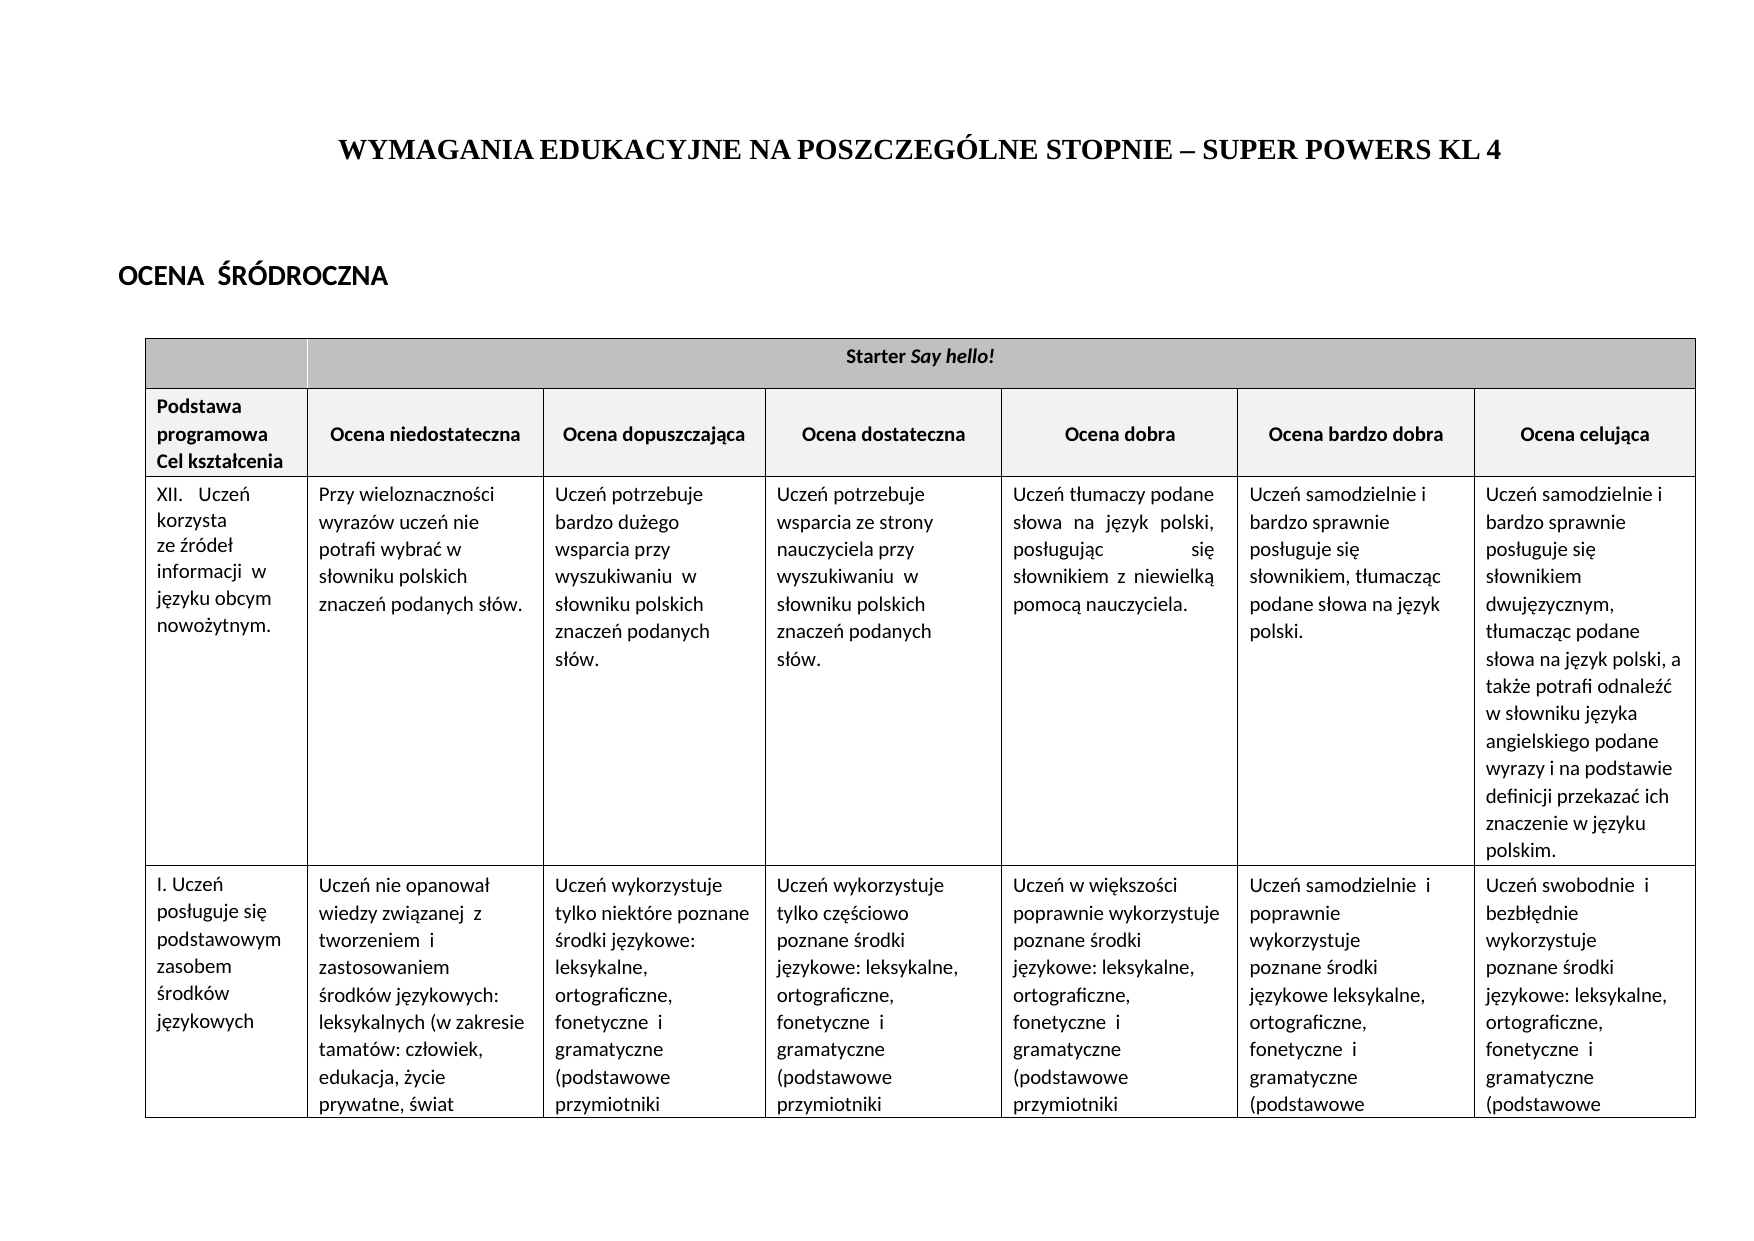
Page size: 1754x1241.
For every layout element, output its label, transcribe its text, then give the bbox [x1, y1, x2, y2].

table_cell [766, 866, 1001, 1117]
table_cell Ocena celująca [1475, 389, 1695, 476]
table_header [544, 339, 765, 388]
text WYMAGANIA EDUKACYJNE NA POSZCZEGÓLNE STOPNIE – SUPER POWERS KL 4 [118, 132, 1722, 165]
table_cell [146, 866, 307, 1117]
table_cell Ocena dobra [1002, 389, 1237, 476]
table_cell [308, 866, 543, 1117]
table_cell Uczeń samodzielnie i bardzo sprawnie posługuje się słownikiem, tłumacząc podane słowa na język polski. [1238, 477, 1474, 865]
table_cell Ocena dostateczna [766, 389, 1001, 476]
table_cell Uczeń samodzielnie i bardzo sprawnie posługuje się słownikiem dwujęzycznym, tłumacząc podane słowa na język polski, a także potrafi odnaleźć w słowniku języka angielskiego podane wyrazy i na podstawie definicji przekazać ich znaczenie w języku polskim. [1475, 477, 1695, 865]
table_header [1238, 339, 1474, 388]
table_header Starter Say hello! [765, 339, 1238, 388]
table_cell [1002, 866, 1237, 1117]
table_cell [544, 866, 765, 1117]
table_header [1474, 339, 1695, 388]
table_cell Uczeń potrzebuje bardzo dużego wsparcia przy wyszukiwaniu w słowniku polskich znaczeń podanych słów. [544, 477, 765, 865]
table_cell XII. Uczeń korzysta ze źródeł informacji w języku obcym nowożytnym. [146, 477, 307, 865]
table_cell Podstawa programowa Cel kształcenia [146, 389, 307, 476]
table_cell Ocena dopuszczająca [544, 389, 765, 476]
table_cell Przy wieloznaczności wyrazów uczeń nie potrafi wybrać w słowniku polskich znaczeń podanych słów. [308, 477, 543, 865]
text OCENA ŚRÓDROCZNA [118, 257, 1685, 292]
table_header [146, 339, 307, 388]
table_header [308, 339, 544, 388]
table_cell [1238, 866, 1474, 1117]
table_cell Ocena bardzo dobra [1238, 389, 1474, 476]
table_cell Ocena niedostateczna [308, 389, 543, 476]
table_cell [1475, 866, 1695, 1117]
table_cell Uczeń tłumaczy podane słowa na język polski, posługując się słownikiem z niewielką pomocą nauczyciela. [1002, 477, 1237, 865]
table_cell Uczeń potrzebuje wsparcia ze strony nauczyciela przy wyszukiwaniu w słowniku polskich znaczeń podanych słów. [766, 477, 1001, 865]
